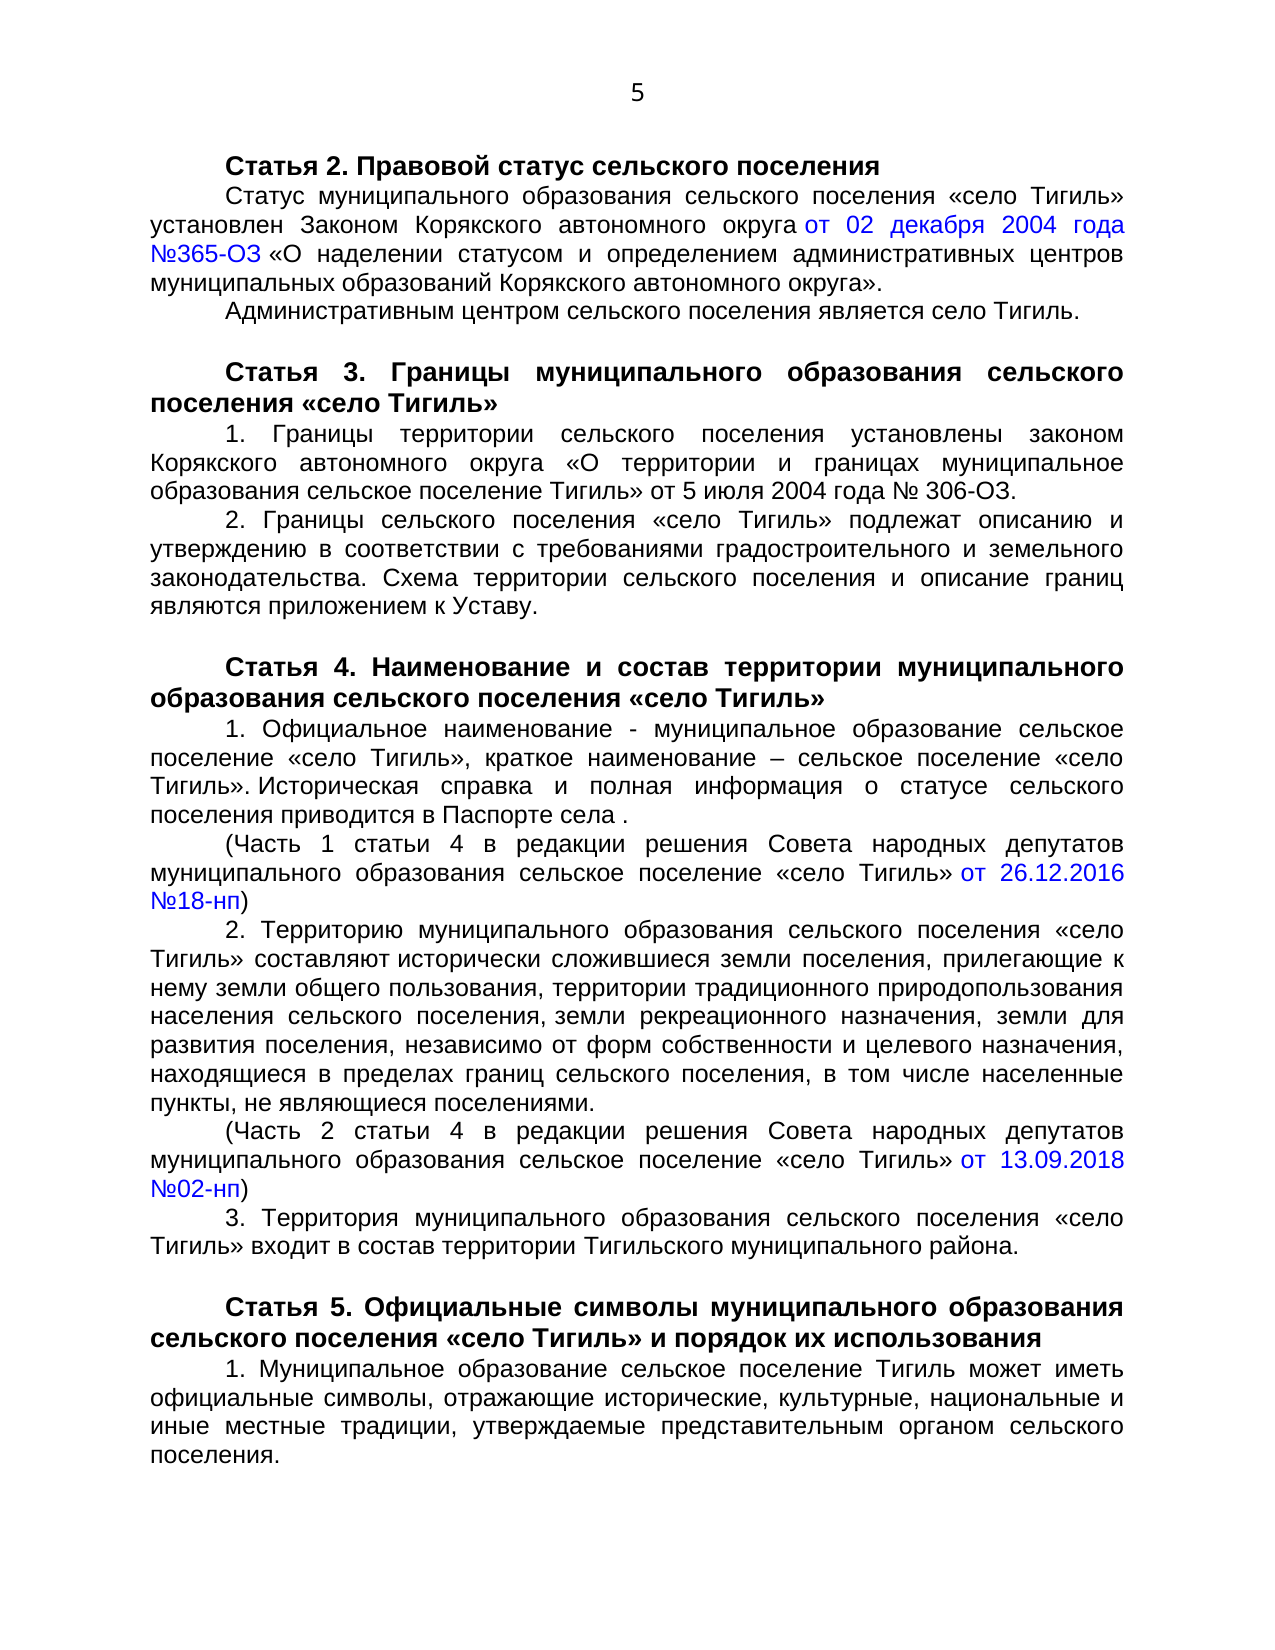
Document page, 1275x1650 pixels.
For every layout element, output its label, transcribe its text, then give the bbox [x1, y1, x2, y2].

text Статья 3. Границы муниципального образования сельского поселения «село Тигиль» [150, 356, 1125, 419]
text (Часть 2 статьи 4 в редакции решения Совета народных депутатов муниципального образования сельское поселение «село Тигиль» от 13.09.2018 №02-нп) [150, 1116, 1125, 1202]
text 2. Территорию муниципального образования сельского поселения «село Тигиль» составляют исторически сложившиеся земли поселения, прилегающие к нему земли общего пользования, территории традиционного природопользования населения сельского поселения, земли рекреационного назначения, земли для развития поселения, независимо от форм собственности и целевого назначения, находящиеся в пределах границ сельского поселения, в том числе населенные пункты, не являющиеся поселениями. [150, 915, 1125, 1116]
text Статья 4. Наименование и состав территории муниципального образования сельского поселения «село Тигиль» [150, 651, 1125, 714]
text 3. Территория муниципального образования сельского поселения «село Тигиль» входит в состав территории Тигильского муниципального района. [150, 1202, 1125, 1260]
text Статья 2. Правовой статус сельского поселения [150, 150, 1125, 181]
text 1. Официальное наименование - муниципальное образование сельское поселение «село Тигиль», краткое наименование – сельское поселение «село Тигиль». Историческая справка и полная информация о статусе сельского поселения приводится в Паспорте села . [150, 714, 1125, 829]
text 2. Границы сельского поселения «село Тигиль» подлежат описанию и утверждению в соответствии с требованиями градостроительного и земельного законодательства. Схема территории сельского поселения и описание границ являются приложением к Уставу. [150, 505, 1125, 620]
text Статья 5. Официальные символы муниципального образования сельского поселения «село Тигиль» и порядок их использования [150, 1291, 1125, 1354]
text Статус муниципального образования сельского поселения «село Тигиль» установлен Законом Корякского автономного округа от 02 декабря 2004 года №365-ОЗ «О наделении статусом и определением административных центров муниципальных образований Корякского автономного округа». [150, 181, 1125, 296]
text 1. Границы территории сельского поселения установлены законом Корякского автономного округа «О территории и границах муниципальное образования сельское поселение Тигиль» от 5 июля 2004 года № 306-ОЗ. [150, 419, 1125, 505]
text Административным центром сельского поселения является село Тигиль. [150, 296, 1125, 325]
text (Часть 1 статьи 4 в редакции решения Совета народных депутатов муниципального образования сельское поселение «село Тигиль» от 26.12.2016 №18-нп) [150, 829, 1125, 915]
text 1. Муниципальное образование сельское поселение Тигиль может иметь официальные символы, отражающие исторические, культурные, национальные и иные местные традиции, утверждаемые представительным органом сельского поселения. [150, 1354, 1125, 1469]
